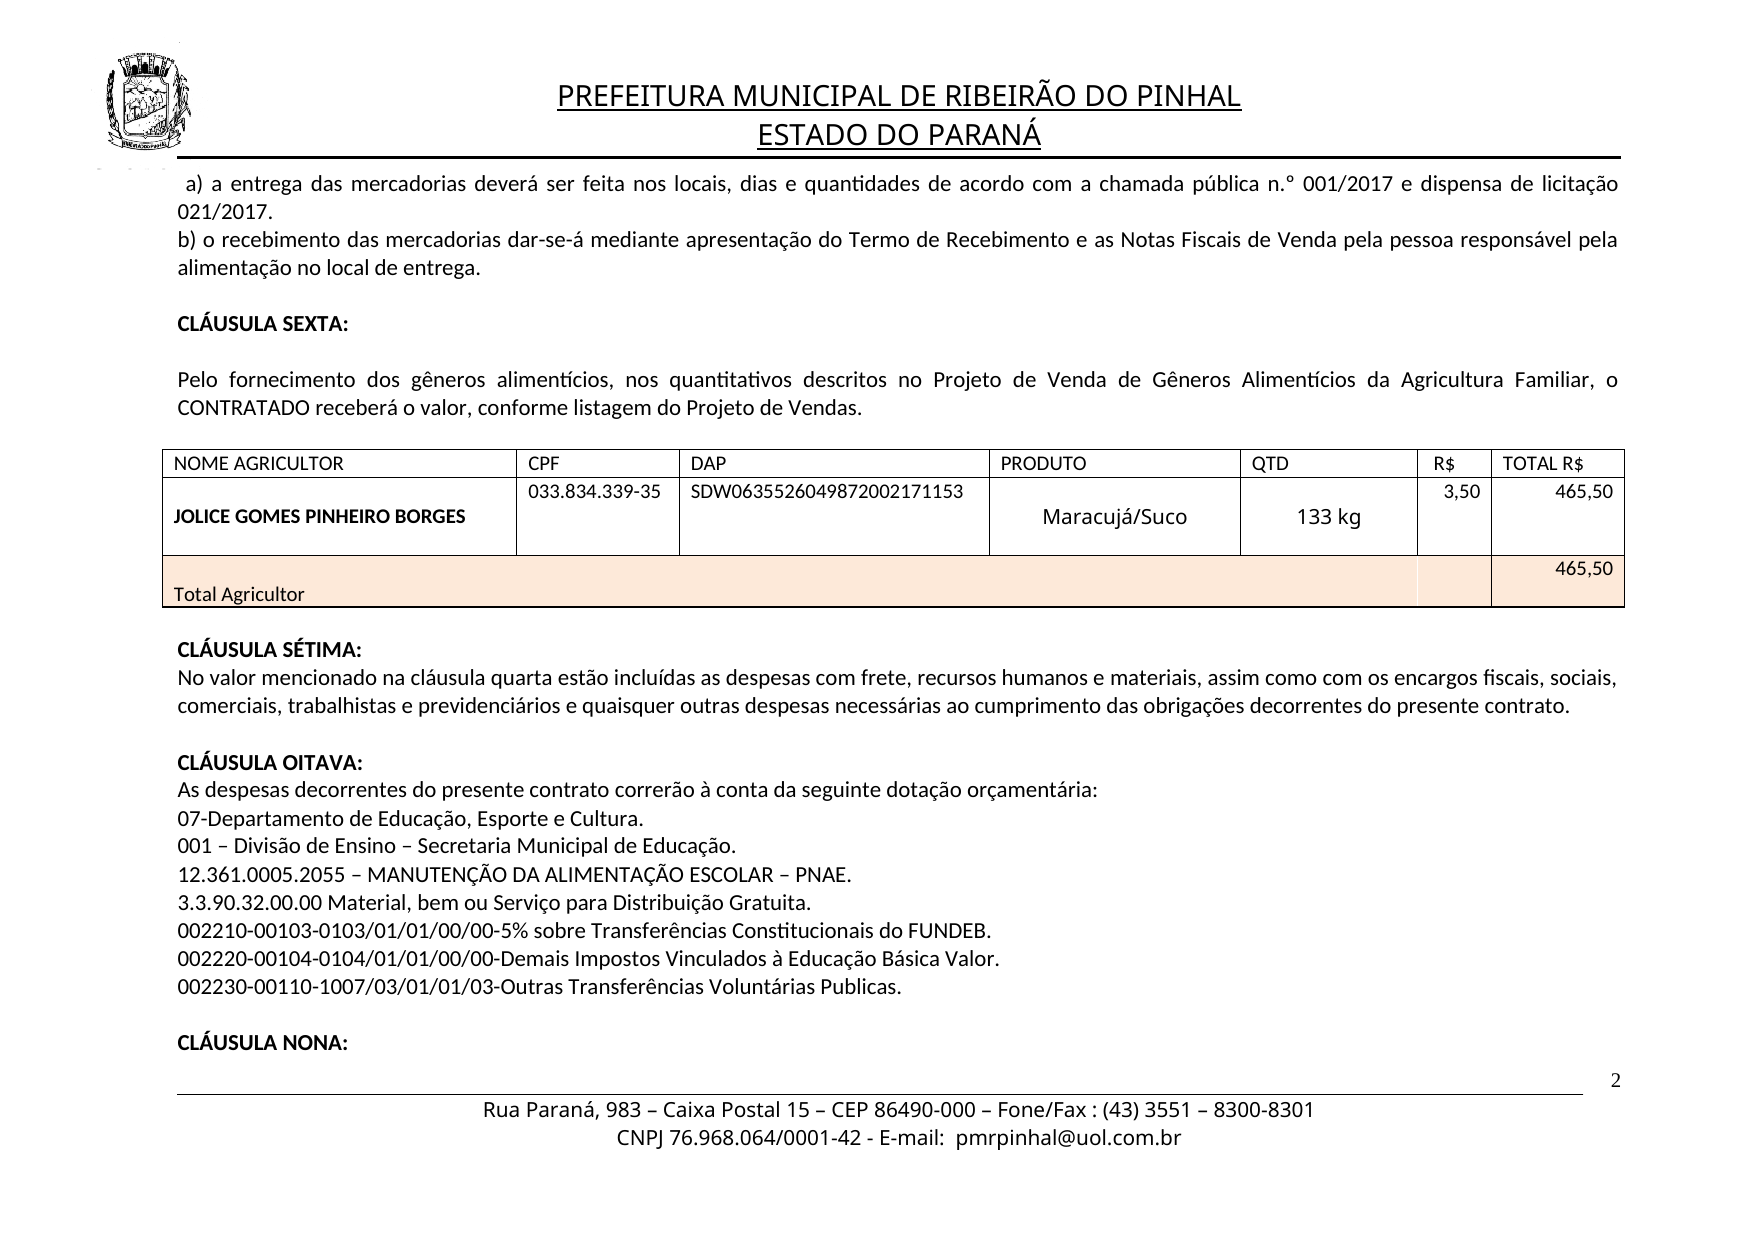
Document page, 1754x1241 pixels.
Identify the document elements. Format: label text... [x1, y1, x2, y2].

table_cell [989, 556, 1240, 606]
table_cell 465,50 [1492, 556, 1624, 606]
table_header R$ [1418, 450, 1491, 477]
text CLÁUSULA SÉTIMA: [177, 636, 1621, 663]
table_cell [1418, 556, 1491, 606]
text a) a entrega das mercadorias deverá ser feita nos locais, dias e quantidades de acordo com a chamada pública n.º 001/2017 e dispensa de licitação 021/2017. [177, 159, 1621, 225]
text 001 – Divisão de Ensino – Secretaria Municipal de Educação. [177, 832, 1621, 860]
text 12.361.0005.2055 – MANUTENÇÃO DA ALIMENTAÇÃO ESCOLAR – PNAE. [177, 860, 1621, 888]
table_cell 3,50 [1418, 478, 1491, 554]
table_cell [517, 556, 679, 606]
text 07-Departamento de Educação, Esporte e Cultura. [177, 804, 1621, 832]
text CLÁUSULA NONA: [177, 1028, 1621, 1056]
table_cell JOLICE GOMES PINHEIRO BORGES [163, 478, 516, 554]
text b) o recebimento das mercadorias dar-se-á mediante apresentação do Termo de Recebimento e as Notas Fiscais de Venda pela pessoa responsável pela alimentação no local de entrega. [177, 225, 1621, 281]
text No valor mencionado na cláusula quarta estão incluídas as despesas com frete, recursos humanos e materiais, assim como com os encargos fiscais, sociais, comerciais, trabalhistas e previdenciários e quaisquer outras despesas necessárias ao cumprimento das obrigações decorrentes do presente contrato. [177, 663, 1621, 719]
text 002220-00104-0104/01/01/00/00-Demais Impostos Vinculados à Educação Básica Valor. [177, 944, 1621, 972]
table_header QTD [1241, 450, 1417, 477]
table_cell Total Agricultor [163, 556, 517, 606]
table_cell 033.834.339-35 [517, 478, 679, 554]
table_cell [1240, 556, 1417, 606]
picture [90, 37, 209, 170]
text CLÁUSULA OITAVA: [177, 748, 1621, 776]
table_cell 465,50 [1492, 478, 1624, 554]
table_header PRODUTO [990, 450, 1240, 477]
table_header NOME AGRICULTOR [163, 450, 516, 477]
table_cell Maracujá/Suco [990, 478, 1240, 554]
text 002210-00103-0103/01/01/00/00-5% sobre Transferências Constitucionais do FUNDEB. [177, 916, 1621, 944]
table_header CPF [517, 450, 679, 477]
table_cell [679, 556, 989, 606]
text As despesas decorrentes do presente contrato correrão à conta da seguinte dotação orçamentária: [177, 776, 1621, 804]
text 3.3.90.32.00.00 Material, bem ou Serviço para Distribuição Gratuita. [177, 888, 1621, 916]
table_header TOTAL R$ [1492, 450, 1624, 477]
table_cell SDW0635526049872002171153 [680, 478, 989, 554]
text CLÁUSULA SEXTA: [177, 309, 1621, 337]
text Pelo fornecimento dos gêneros alimentícios, nos quantitativos descritos no Projeto de Venda de Gêneros Alimentícios da Agricultura Familiar, o CONTRATADO receberá o valor, conforme listagem do Projeto de Vendas. [177, 365, 1621, 421]
table_cell 133 kg [1241, 478, 1417, 554]
text 002230-00110-1007/03/01/01/03-Outras Transferências Voluntárias Publicas. [177, 972, 1621, 1000]
table_header DAP [680, 450, 989, 477]
